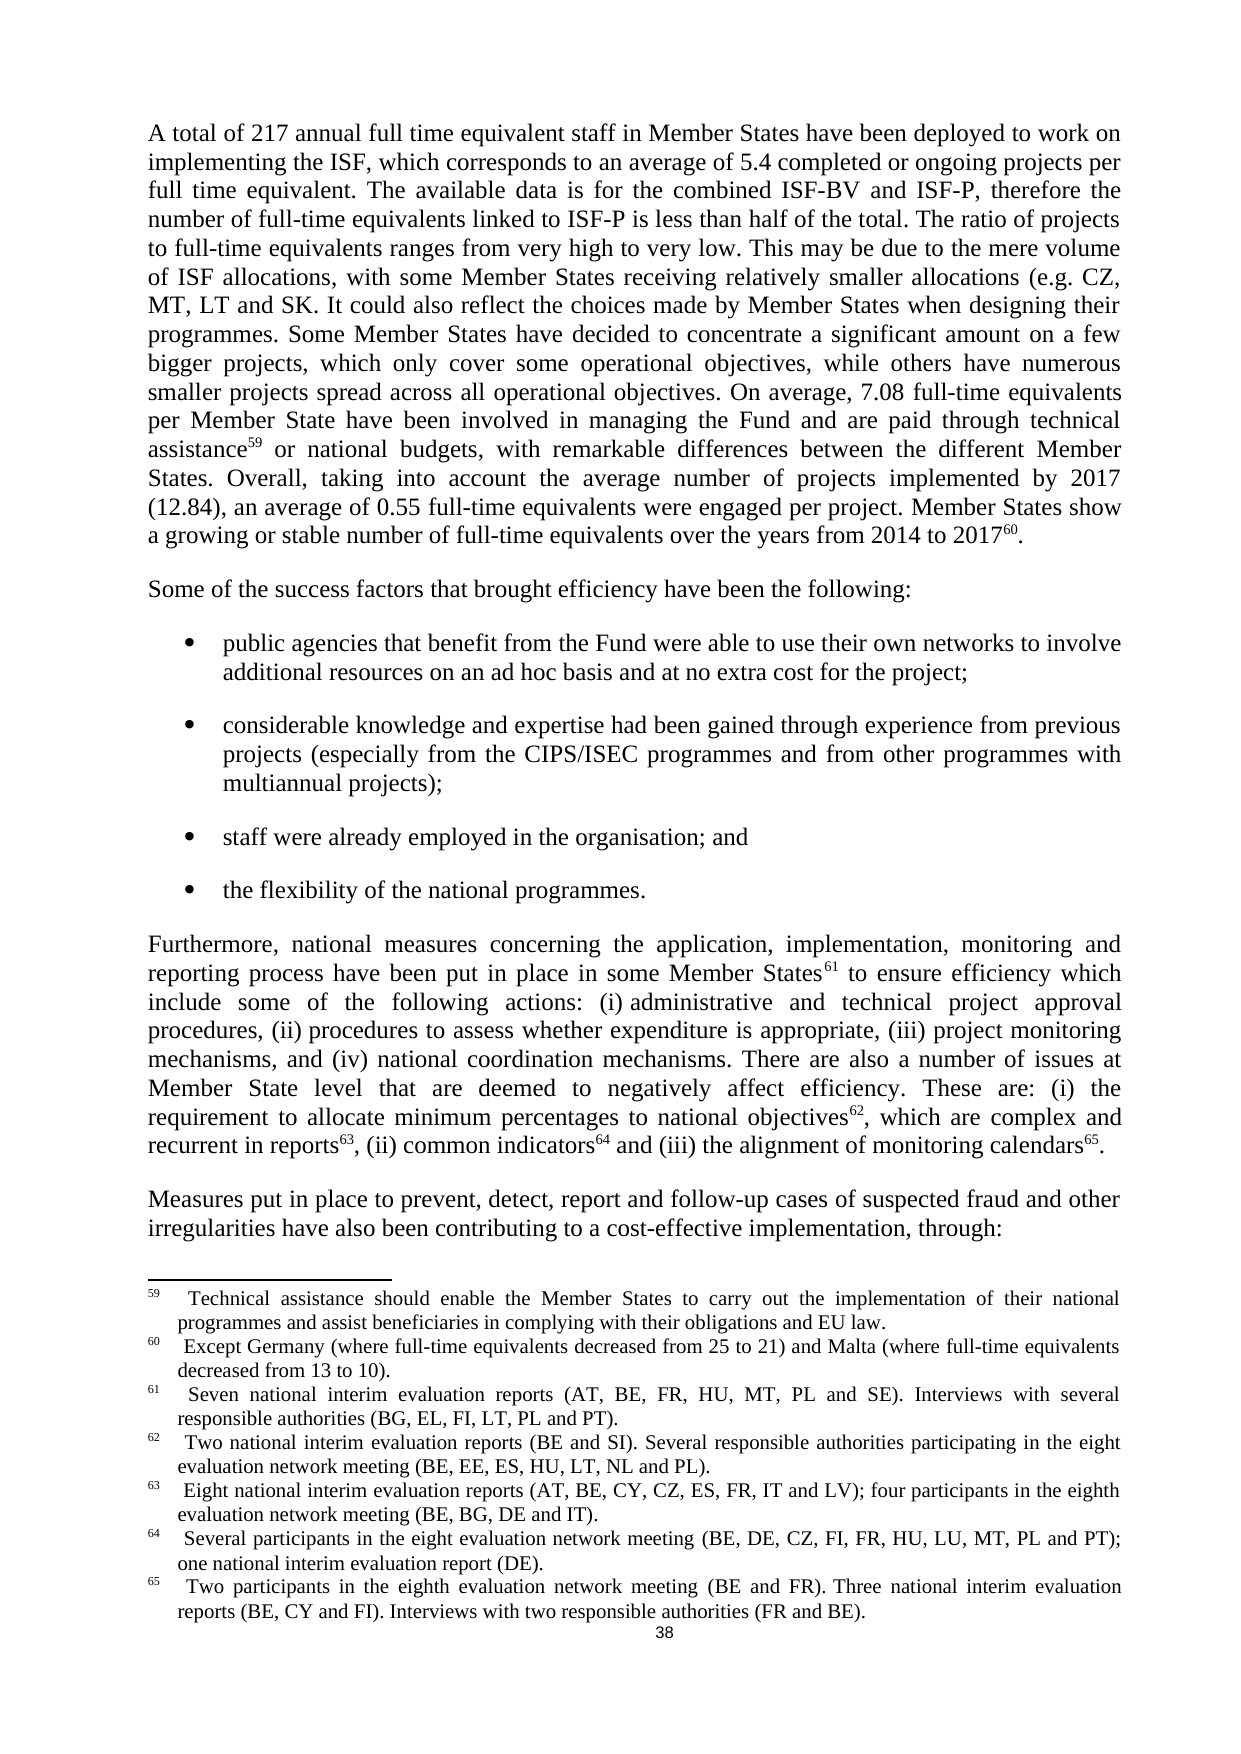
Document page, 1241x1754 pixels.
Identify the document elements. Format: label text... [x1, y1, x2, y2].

list considerable knowledge and expertise had been gained through experience from previous projects (especially from the CIPS/ISEC programmes and from other programmes with multiannual projects); [185, 711, 1122, 797]
list staff were already employed in the organisation; and [185, 822, 1122, 851]
text A total of 217 annual full time equivalent staff in Member States have been deployed to work on implementing the ISF, which corresponds to an average of 5.4 completed or ongoing projects per full time equivalent. The available data is for the combined ISF-BV and ISF-P, therefore the number of full-time equivalents linked to ISF-P is less than half of the total. The ratio of projects to full-time equivalents ranges from very high to very low. This may be due to the mere volume of ISF allocations, with some Member States receiving relatively smaller allocations (e.g. CZ, MT, LT and SK. It could also reflect the choices made by Member States when designing their programmes. Some Member States have decided to concentrate a significant amount on a few bigger projects, which only cover some operational objectives, while others have numerous smaller projects spread across all operational objectives. On average, 7.08 full-time equivalents per Member State have been involved in managing the Fund and are paid through technical assistance or national budgets, with remarkable differences between the different Member States. Overall, taking into account the average number of projects implemented by 2017 (12.84), an average of 0.55 full-time equivalents were engaged per project. Member States show a growing or stable number of full-time equivalents over the years from 2014 to 2017. [148, 118, 1122, 549]
text Some of the success factors that brought efficiency have been the following: [148, 574, 1122, 603]
text Furthermore, national measures concerning the application, implementation, monitoring and reporting process have been put in place in some Member States to ensure efficiency which include some of the following actions: (i) administrative and technical project approval procedures, (ii) procedures to assess whether expenditure is appropriate, (iii) project monitoring mechanisms, and (iv) national coordination mechanisms. There are also a number of issues at Member State level that are deemed to negatively affect efficiency. These are: (i) the requirement to allocate minimum percentages to national objectives, which are complex and recurrent in reports, (ii) common indicators and (iii) the alignment of monitoring calendars. [148, 929, 1122, 1159]
list public agencies that benefit from the Fund were able to use their own networks to involve additional resources on an ad hoc basis and at no extra cost for the project; [185, 628, 1122, 686]
list the flexibility of the national programmes. [185, 876, 1122, 904]
text Measures put in place to prevent, detect, report and follow-up cases of suspected fraud and other irregularities have also been contributing to a cost-effective implementation, through: [148, 1184, 1122, 1242]
